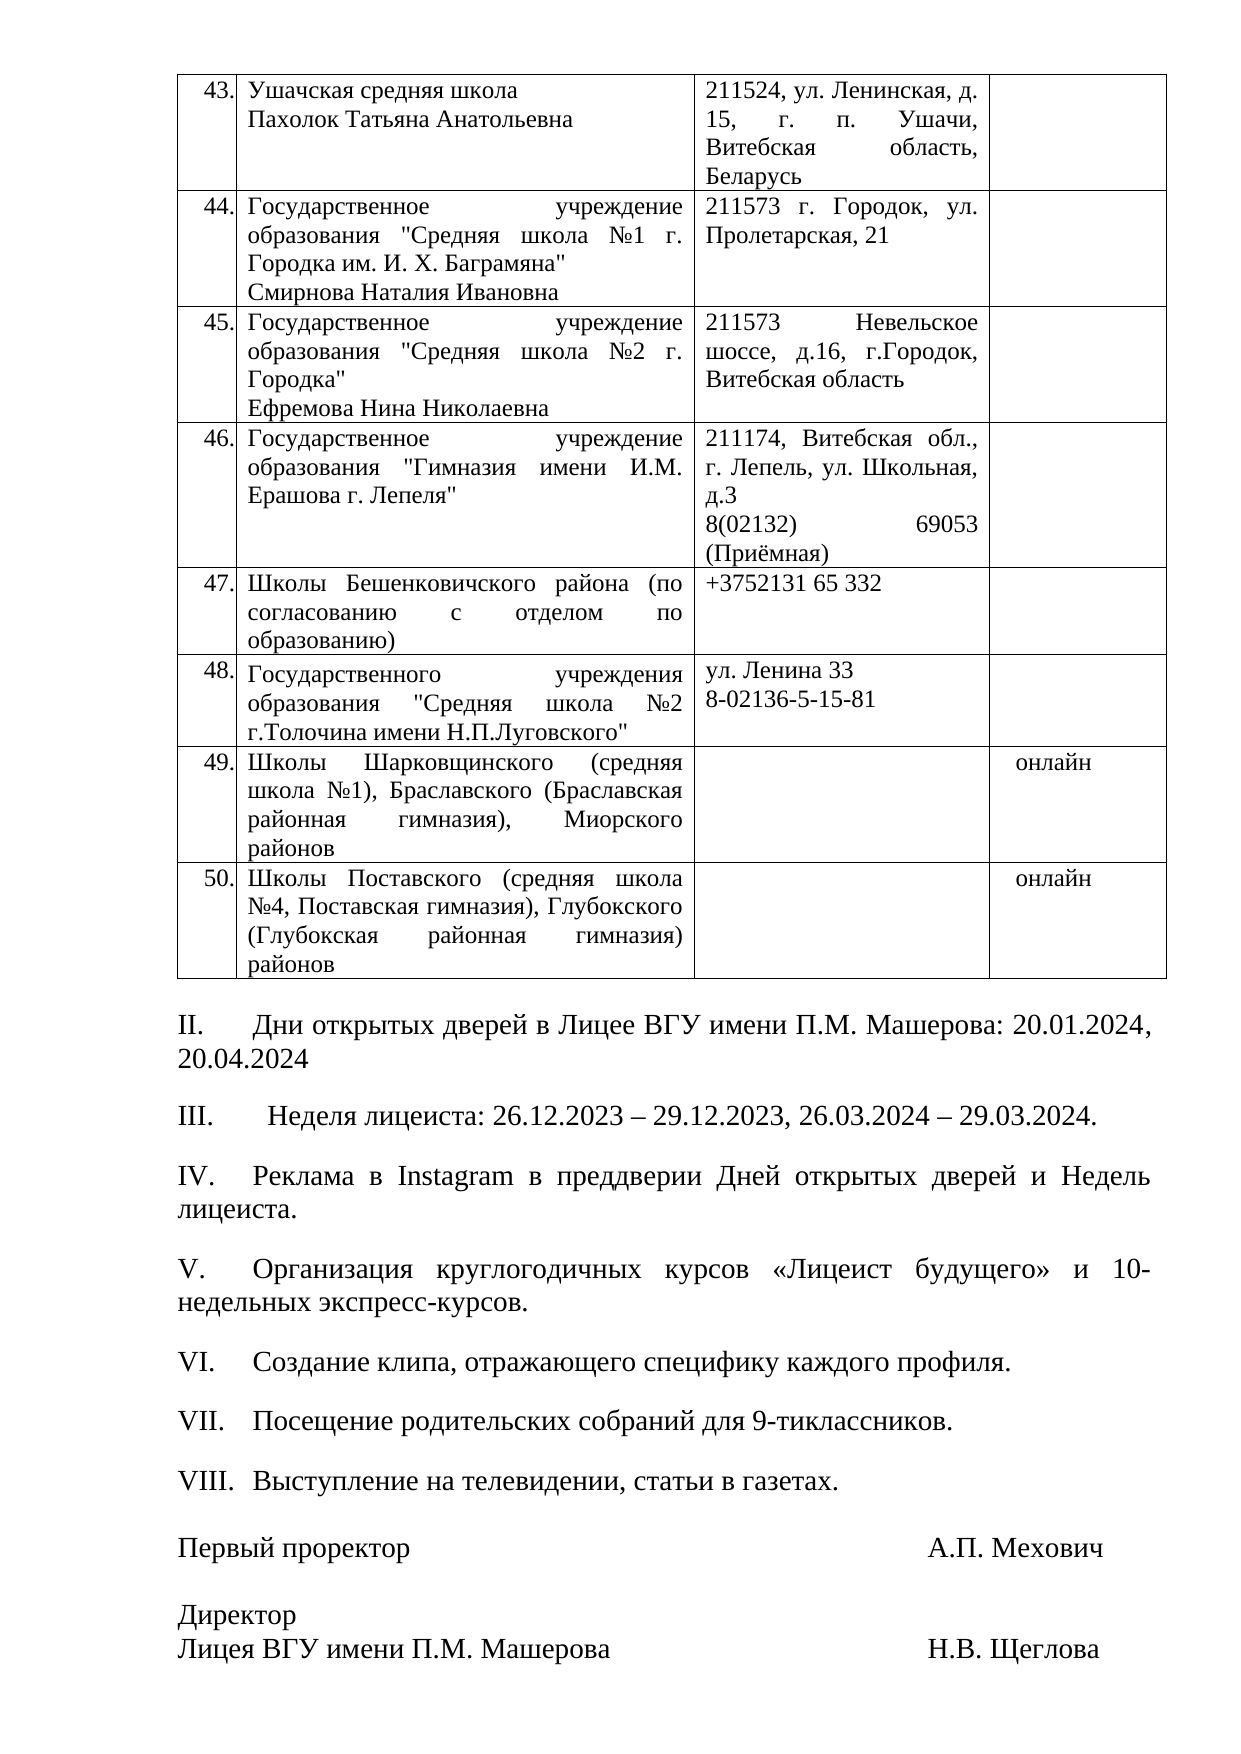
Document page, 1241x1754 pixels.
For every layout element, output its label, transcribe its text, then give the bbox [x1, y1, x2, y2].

table_cell Ушачская средняя школа Пахолок Татьяна Анатольевна [237, 75, 694, 190]
table_cell Государственное учреждение образования "Гимназия имени И.М. Ерашова г. Лепеля" [237, 423, 694, 567]
table_cell [990, 655, 1166, 746]
table_cell 211524, ул. Ленинская, д. 15, г. п. Ушачи, Витебская область, Беларусь [695, 75, 989, 190]
table_cell [178, 655, 236, 746]
table_cell [695, 863, 989, 978]
table_cell [178, 307, 236, 422]
text Первый проректор А.П. Мехович [177, 1530, 1152, 1564]
table_cell [178, 423, 236, 567]
table_cell Школы Бешенковичского района (по согласованию с отделом по образованию) [237, 568, 694, 654]
table_cell 211573 Невельское шоссе, д.16, г.Городок, Витебская область [695, 307, 989, 422]
table_cell [990, 568, 1166, 654]
table_cell [178, 747, 236, 862]
table_cell онлайн [990, 747, 1166, 862]
table_cell ул. Ленина 33 8-02136-5-15-81 [695, 655, 989, 746]
table_cell Школы Шарковщинского (средняя школа №1), Браславского (Браславская районная гимназия), Миорского районов [237, 747, 694, 862]
list Посещение родительских собраний для 9-тиклассников. [177, 1403, 1152, 1437]
table_cell [178, 568, 236, 654]
list Дни открытых дверей в Лицее ВГУ имени П.М. Машерова: 20.01.2024, 20.04.2024 [177, 1007, 1152, 1074]
table_cell +3752131 65 332 [695, 568, 989, 654]
table_cell [990, 75, 1166, 190]
text Лицея ВГУ имени П.М. Машерова Н.В. Щеглова [177, 1631, 1152, 1664]
table_cell [990, 307, 1166, 422]
table_cell [178, 863, 236, 978]
list Реклама в Instagram в преддверии Дней открытых дверей и Недель лицеиста. [177, 1158, 1152, 1225]
table_cell Государственное учреждение образования "Средняя школа №2 г. Городка" Ефремова Нина Николаевна [237, 307, 694, 422]
list Создание клипа, отражающего специфику каждого профиля. [177, 1344, 1152, 1378]
text Директор [177, 1597, 1152, 1631]
table_cell Государственного учреждения образования "Средняя школа №2 г.Толочина имени Н.П.Луговского" [237, 655, 694, 746]
table_cell [695, 747, 989, 862]
table_cell [178, 191, 236, 306]
table_cell онлайн [990, 863, 1166, 978]
table_cell 211573 г. Городок, ул. Пролетарская, 21 [695, 191, 989, 306]
table_cell [990, 423, 1166, 567]
list Выступление на телевидении, статьи в газетах. [177, 1463, 1152, 1497]
table_cell Школы Поставского (средняя школа №4, Поставская гимназия), Глубокского (Глубокская районная гимназия) районов [237, 863, 694, 978]
list Организация круглогодичных курсов «Лицеист будущего» и 10-недельных экспресс-курсов. [177, 1251, 1152, 1318]
list Неделя лицеиста: 26.12.2023 – 29.12.2023, 26.03.2024 – 29.03.2024. [177, 1098, 1152, 1132]
table_cell [990, 191, 1166, 306]
table_cell [178, 75, 236, 190]
table_cell Государственное учреждение образования "Средняя школа №1 г. Городка им. И. Х. Баграмяна" Смирнова Наталия Ивановна [237, 191, 694, 306]
table_cell 211174, Витебская обл., г. Лепель, ул. Школьная, д.3 8(02132) 69053 (Приёмная) [695, 423, 989, 567]
